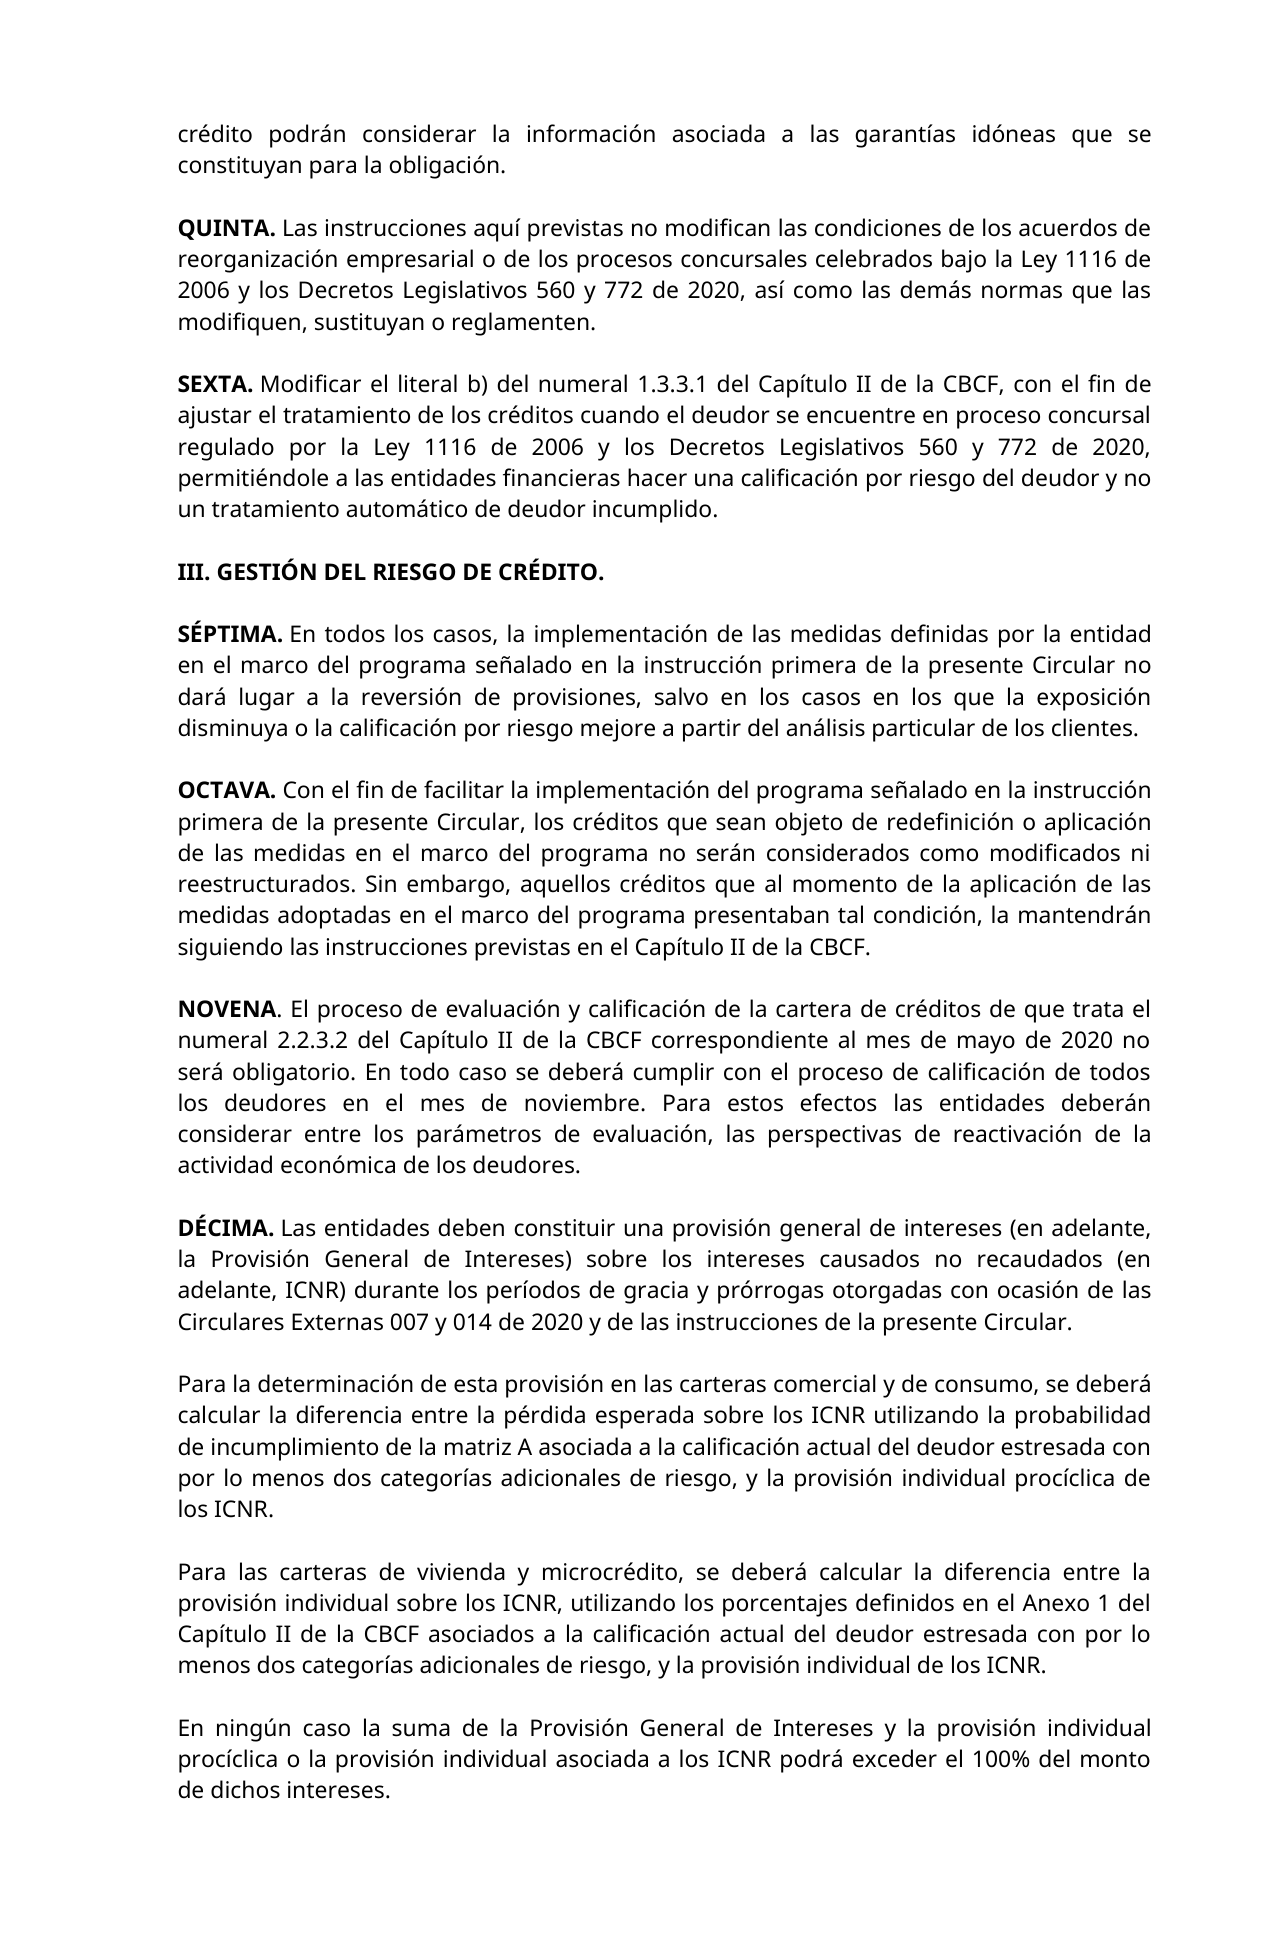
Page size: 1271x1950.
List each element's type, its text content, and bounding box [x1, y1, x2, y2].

text SÉPTIMA. En todos los casos, la implementación de las medidas definidas por la entidad en el marco del programa señalado en la instrucción primera de la presente Circular no dará lugar a la reversión de provisiones, salvo en los casos en los que la exposición disminuya o la calificación por riesgo mejore a partir del análisis particular de los clientes. [177, 618, 1153, 743]
text DÉCIMA. Las entidades deben constituir una provisión general de intereses (en adelante, la Provisión General de Intereses) sobre los intereses causados no recaudados (en adelante, ICNR) durante los períodos de gracia y prórrogas otorgadas con ocasión de las Circulares Externas 007 y 014 de 2020 y de las instrucciones de la presente Circular. [177, 1212, 1153, 1337]
text NOVENA. El proceso de evaluación y calificación de la cartera de créditos de que trata el numeral 2.2.3.2 del Capítulo II de la CBCF correspondiente al mes de mayo de 2020 no será obligatorio. En todo caso se deberá cumplir con el proceso de calificación de todos los deudores en el mes de noviembre. Para estos efectos las entidades deberán considerar entre los parámetros de evaluación, las perspectivas de reactivación de la actividad económica de los deudores. [177, 993, 1153, 1181]
text En ningún caso la suma de la Provisión General de Intereses y la provisión individual procíclica o la provisión individual asociada a los ICNR podrá exceder el 100% del monto de dichos intereses. [177, 1712, 1153, 1806]
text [177, 118, 1153, 181]
text QUINTA. Las instrucciones aquí previstas no modifican las condiciones de los acuerdos de reorganización empresarial o de los procesos concursales celebrados bajo la Ley 1116 de 2006 y los Decretos Legislativos 560 y 772 de 2020, así como las demás normas que las modifiquen, sustituyan o reglamenten. [177, 212, 1153, 337]
text SEXTA. Modificar el literal b) del numeral 1.3.3.1 del Capítulo II de la CBCF, con el fin de ajustar el tratamiento de los créditos cuando el deudor se encuentre en proceso concursal regulado por la Ley 1116 de 2006 y los Decretos Legislativos 560 y 772 de 2020, permitiéndole a las entidades financieras hacer una calificación por riesgo del deudor y no un tratamiento automático de deudor incumplido. [177, 368, 1153, 524]
text Para las carteras de vivienda y microcrédito, se deberá calcular la diferencia entre la provisión individual sobre los ICNR, utilizando los porcentajes definidos en el Anexo 1 del Capítulo II de la CBCF asociados a la calificación actual del deudor estresada con por lo menos dos categorías adicionales de riesgo, y la provisión individual de los ICNR. [177, 1556, 1153, 1681]
text III. GESTIÓN DEL RIESGO DE CRÉDITO. [177, 556, 1153, 587]
text OCTAVA. Con el fin de facilitar la implementación del programa señalado en la instrucción primera de la presente Circular, los créditos que sean objeto de redefinición o aplicación de las medidas en el marco del programa no serán considerados como modificados ni reestructurados. Sin embargo, aquellos créditos que al momento de la aplicación de las medidas adoptadas en el marco del programa presentaban tal condición, la mantendrán siguiendo las instrucciones previstas en el Capítulo II de la CBCF. [177, 774, 1153, 962]
text Para la determinación de esta provisión en las carteras comercial y de consumo, se deberá calcular la diferencia entre la pérdida esperada sobre los ICNR utilizando la probabilidad de incumplimiento de la matriz A asociada a la calificación actual del deudor estresada con por lo menos dos categorías adicionales de riesgo, y la provisión individual procíclica de los ICNR. [177, 1368, 1153, 1524]
